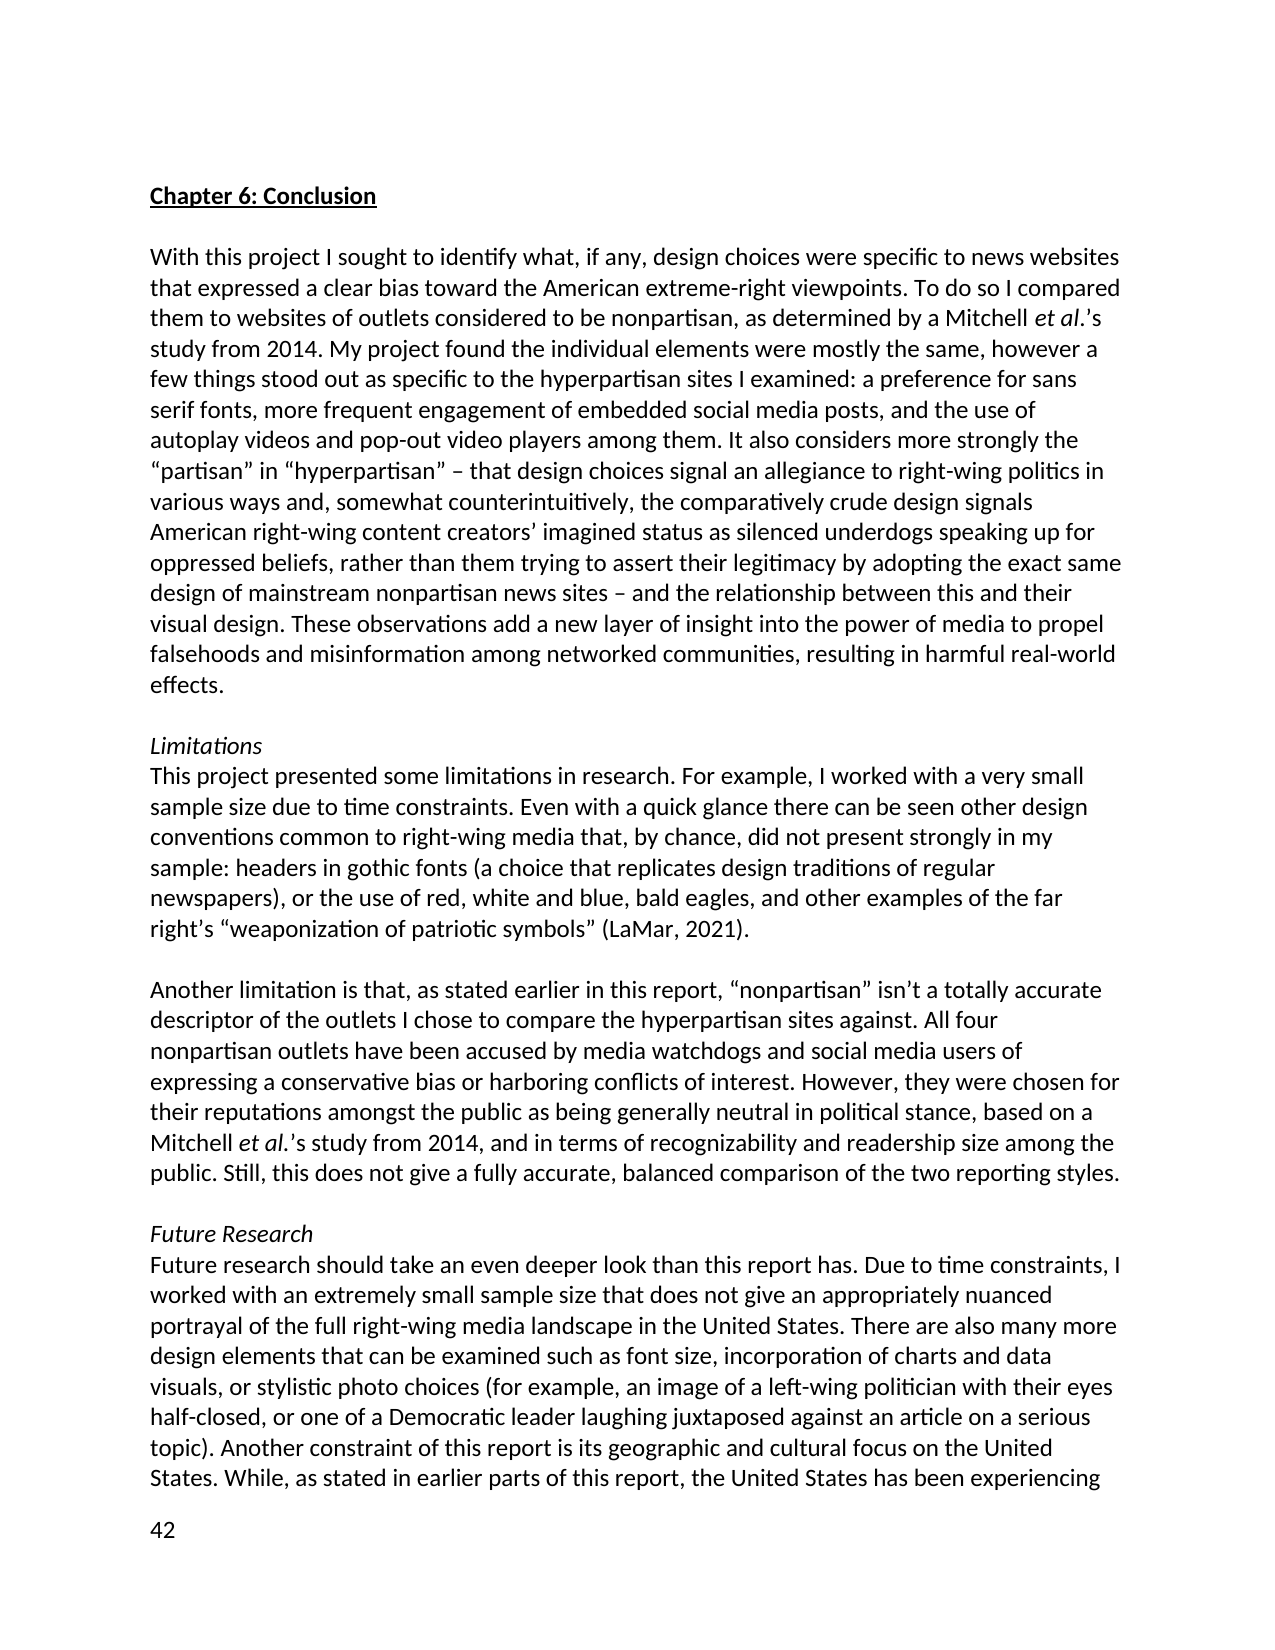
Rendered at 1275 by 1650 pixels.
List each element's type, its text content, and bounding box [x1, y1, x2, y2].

text Limitations [150, 730, 1125, 760]
text With this project I sought to identify what, if any, design choices were specific to news websites that expressed a clear bias toward the American extreme-right viewpoints. To do so I compared them to websites of outlets considered to be nonpartisan, as determined by a Mitchell et al.’s study from 2014. My project found the individual elements were mostly the same, however a few things stood out as specific to the hyperpartisan sites I examined: a preference for sans serif fonts, more frequent engagement of embedded social media posts, and the use of autoplay videos and pop-out video players among them. It also considers more strongly the “partisan” in “hyperpartisan” – that design choices signal an allegiance to right-wing politics in various ways and, somewhat counterintuitively, the comparatively crude design signals American right-wing content creators’ imagined status as silenced underdogs speaking up for oppressed beliefs, rather than them trying to assert their legitimacy by adopting the exact same design of mainstream nonpartisan news sites – and the relationship between this and their visual design. These observations add a new layer of insight into the power of media to propel falsehoods and misinformation among networked communities, resulting in harmful real-world effects. [150, 242, 1125, 699]
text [150, 1249, 1125, 1493]
text This project presented some limitations in research. For example, I worked with a very small sample size due to time constraints. Even with a quick glance there can be seen other design conventions common to right-wing media that, by chance, did not present strongly in my sample: headers in gothic fonts (a choice that replicates design traditions of regular newspapers), or the use of red, white and blue, bald eagles, and other examples of the far right’s “weaponization of patriotic symbols” (LaMar, 2021). [150, 760, 1125, 943]
text Future Research [150, 1218, 1125, 1249]
text Another limitation is that, as stated earlier in this report, “nonpartisan” isn’t a totally accurate descriptor of the outlets I chose to compare the hyperpartisan sites against. All four nonpartisan outlets have been accused by media watchdogs and social media users of expressing a conservative bias or harboring conflicts of interest. However, they were chosen for their reputations amongst the public as being generally neutral in political stance, based on a Mitchell et al.’s study from 2014, and in terms of recognizability and readership size among the public. Still, this does not give a fully accurate, balanced comparison of the two reporting styles. [150, 974, 1125, 1188]
text Chapter 6: Conclusion [150, 181, 1125, 211]
